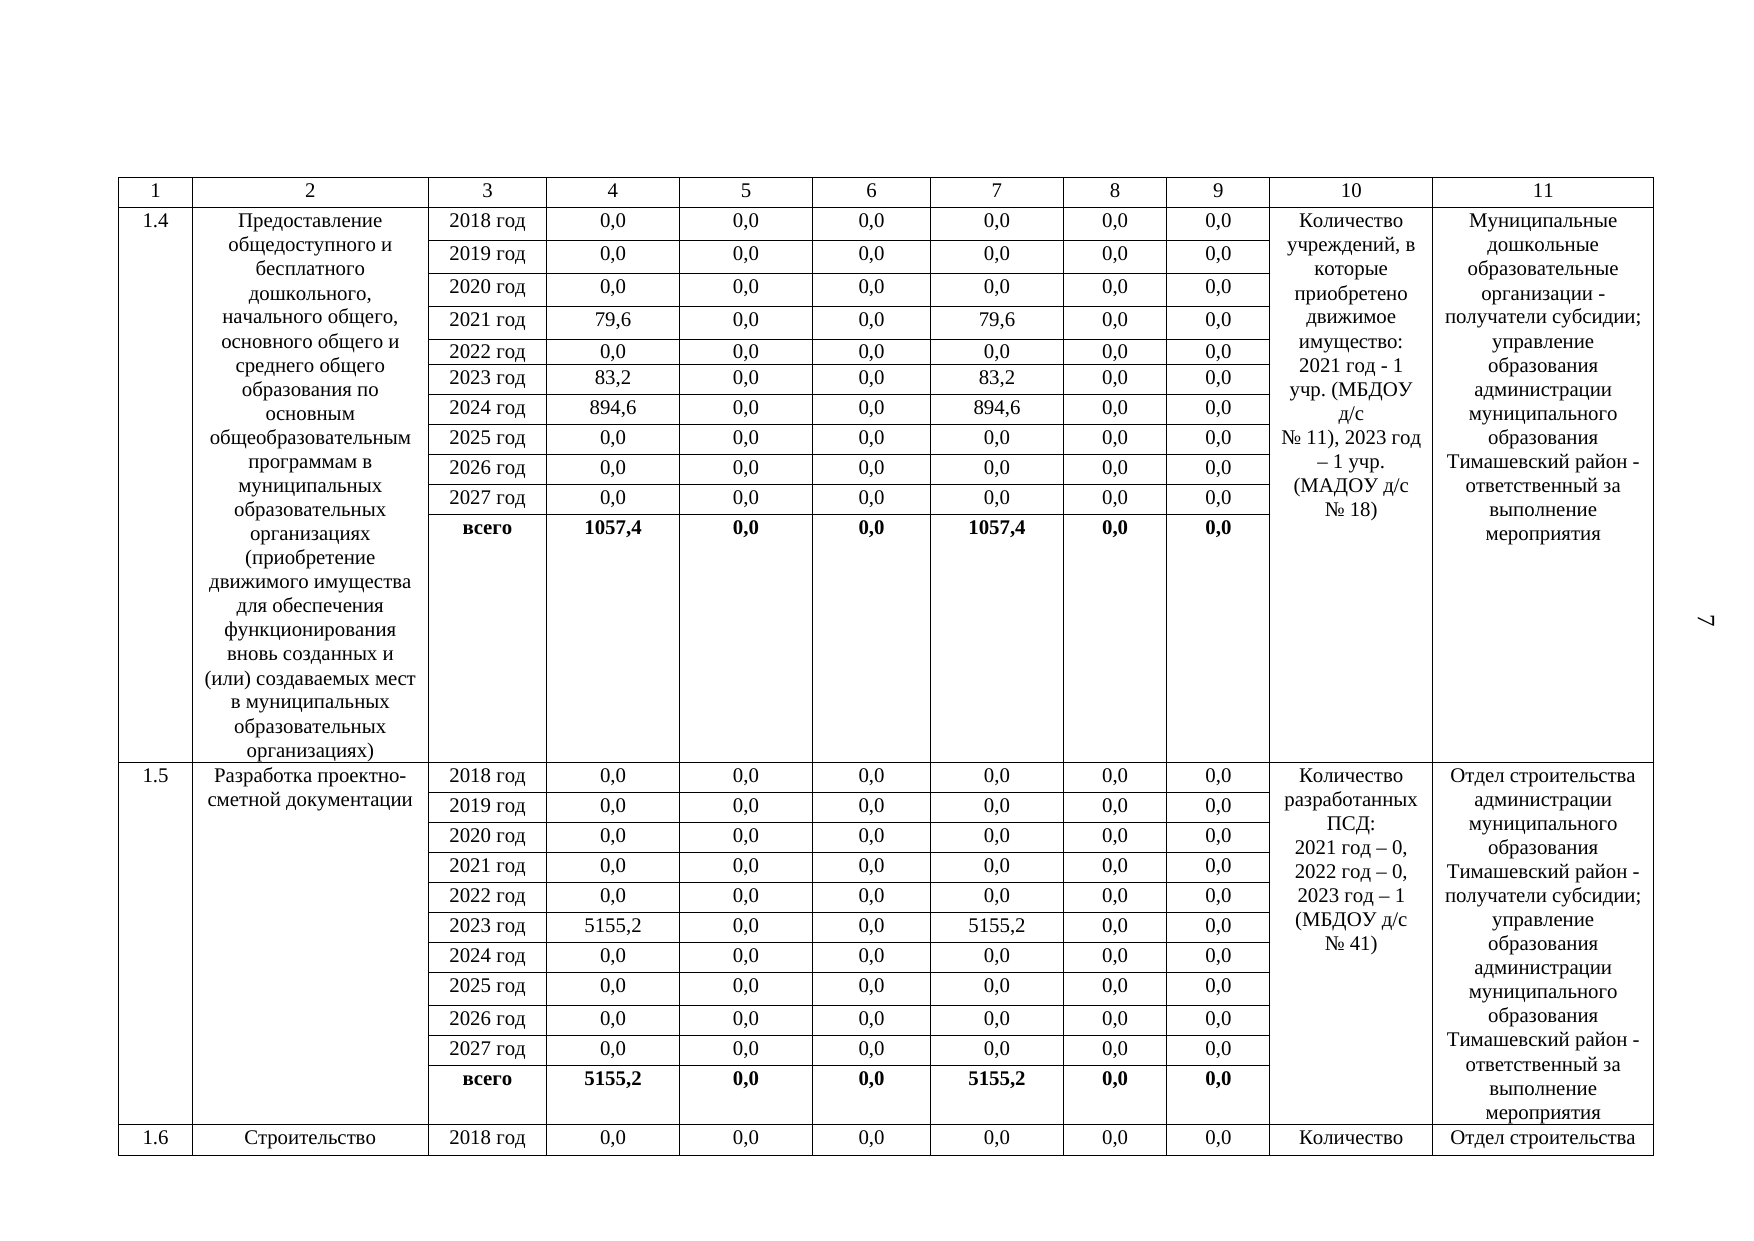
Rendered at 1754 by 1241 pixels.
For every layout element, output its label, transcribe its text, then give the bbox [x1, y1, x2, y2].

table_cell 0,0 [680, 307, 812, 338]
table_header 8 [1064, 178, 1166, 207]
table_cell 0,0 [813, 208, 930, 240]
table_cell 79,6 [547, 307, 679, 338]
table_cell 0,0 [1167, 973, 1269, 1004]
table_cell Предоставление общедоступного и бесплатного дошкольного, начального общего, основного общего и среднего общего образования по основным общеобразовательным программам в муниципальных образовательных организациях (приобретение движимого имущества для обеспечения функционирования вновь созданных и (или) создаваемых мест в муниципальных образовательных организациях) [193, 208, 428, 762]
table_cell 5155,2 [547, 1066, 679, 1124]
table_cell 0,0 [1167, 307, 1269, 338]
table_cell 0,0 [1167, 455, 1269, 483]
table_cell 2020 год [429, 823, 546, 852]
table_cell 0,0 [680, 763, 812, 792]
table_cell 0,0 [813, 1125, 930, 1155]
table_cell 0,0 [1064, 274, 1166, 306]
table_cell 0,0 [1064, 913, 1166, 942]
table_cell 0,0 [547, 973, 679, 1004]
table_cell 0,0 [931, 973, 1063, 1004]
table_cell 0,0 [813, 307, 930, 338]
table_cell 0,0 [813, 365, 930, 393]
table_cell 0,0 [931, 1036, 1063, 1064]
table_cell 2024 год [429, 943, 546, 972]
table_cell 83,2 [547, 365, 679, 393]
table_cell 894,6 [547, 395, 679, 423]
table_cell 0,0 [1064, 853, 1166, 882]
table_cell 0,0 [680, 395, 812, 423]
table_cell 0,0 [931, 1125, 1063, 1155]
table_cell 1.4 [119, 208, 192, 762]
table_cell 0,0 [680, 485, 812, 513]
table_cell 0,0 [813, 515, 930, 762]
table_cell 0,0 [1064, 943, 1166, 972]
table_cell 0,0 [931, 823, 1063, 852]
table_cell 0,0 [1167, 274, 1269, 306]
table_cell 0,0 [813, 485, 930, 513]
table_cell 0,0 [931, 208, 1063, 240]
table_cell 2020 год [429, 274, 546, 306]
table_cell 0,0 [680, 1036, 812, 1064]
table_cell 0,0 [813, 973, 930, 1004]
table_cell 0,0 [931, 763, 1063, 792]
table_cell 0,0 [813, 1066, 930, 1124]
table_cell 0,0 [1167, 1036, 1269, 1064]
table_cell 2018 год [429, 208, 546, 240]
table_cell 0,0 [1064, 823, 1166, 852]
table_cell 0,0 [547, 883, 679, 912]
table_cell 0,0 [680, 913, 812, 942]
table_cell 0,0 [547, 485, 679, 513]
table_cell 0,0 [931, 274, 1063, 306]
table_cell 0,0 [813, 274, 930, 306]
table_cell 0,0 [931, 943, 1063, 972]
table_cell 0,0 [1064, 425, 1166, 453]
table_header 7 [931, 178, 1063, 207]
table_cell 0,0 [547, 943, 679, 972]
table_cell 0,0 [1064, 515, 1166, 762]
table_cell 0,0 [1167, 241, 1269, 273]
table_cell 0,0 [1167, 425, 1269, 453]
table_cell 0,0 [680, 1066, 812, 1124]
table_cell 0,0 [931, 425, 1063, 453]
table_cell 0,0 [813, 943, 930, 972]
table_cell 0,0 [547, 340, 679, 363]
table_cell 0,0 [1064, 340, 1166, 363]
table_cell 2025 год [429, 973, 546, 1004]
table_cell 1057,4 [931, 515, 1063, 762]
table_cell 0,0 [680, 365, 812, 393]
table_cell 0,0 [1167, 1125, 1269, 1155]
table_cell 2026 год [429, 1006, 546, 1034]
table_cell 0,0 [547, 1006, 679, 1034]
table_cell 0,0 [1167, 853, 1269, 882]
table_cell 0,0 [1167, 395, 1269, 423]
table_cell 0,0 [1064, 883, 1166, 912]
table_cell 0,0 [1167, 340, 1269, 363]
table_cell 0,0 [1167, 913, 1269, 942]
table_cell 0,0 [680, 515, 812, 762]
table_cell всего [429, 1066, 546, 1124]
table_cell 0,0 [1167, 1066, 1269, 1124]
table_cell 0,0 [931, 340, 1063, 363]
table_cell 0,0 [680, 823, 812, 852]
table_cell 0,0 [680, 340, 812, 363]
table_cell 0,0 [1064, 1006, 1166, 1034]
table_cell 0,0 [931, 793, 1063, 822]
table_cell 0,0 [813, 1036, 930, 1064]
table_cell 79,6 [931, 307, 1063, 338]
table_cell 2024 год [429, 395, 546, 423]
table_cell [193, 1125, 428, 1155]
table_cell 2026 год [429, 455, 546, 483]
table_header 3 [429, 178, 546, 207]
table_cell 5155,2 [931, 913, 1063, 942]
table_cell 2018 год [429, 1125, 546, 1155]
table_cell 0,0 [1064, 485, 1166, 513]
table_cell 0,0 [1167, 823, 1269, 852]
table_cell Количество разработанных ПСД: 2021 год – 0, 2022 год – 0, 2023 год – 1 (МБДОУ д/с № 41) [1270, 763, 1432, 1124]
table_cell 0,0 [931, 241, 1063, 273]
table_cell 0,0 [1167, 793, 1269, 822]
table_header 2 [193, 178, 428, 207]
table_cell 0,0 [1064, 1036, 1166, 1064]
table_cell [1433, 1125, 1653, 1155]
table_cell 0,0 [680, 973, 812, 1004]
table_cell 0,0 [1064, 365, 1166, 393]
table_cell 0,0 [680, 425, 812, 453]
table_cell 0,0 [680, 793, 812, 822]
table_cell 0,0 [547, 425, 679, 453]
table_header 6 [813, 178, 930, 207]
table_header 11 [1433, 178, 1653, 207]
table_cell 0,0 [547, 274, 679, 306]
table_cell 0,0 [1167, 763, 1269, 792]
table_cell Отдел строительства администрации муниципального образования Тимашевский район - получатели субсидии; управление образования администрации муниципального образования Тимашевский район - ответственный за выполнение мероприятия [1433, 763, 1653, 1124]
table_cell 2025 год [429, 425, 546, 453]
table_cell 0,0 [680, 1006, 812, 1034]
table_cell 83,2 [931, 365, 1063, 393]
table_cell 0,0 [680, 883, 812, 912]
table_cell 2022 год [429, 340, 546, 363]
table_header 4 [547, 178, 679, 207]
table_cell 0,0 [547, 455, 679, 483]
table_cell 0,0 [1167, 208, 1269, 240]
table_cell 0,0 [813, 883, 930, 912]
table_cell 0,0 [813, 395, 930, 423]
table_cell 0,0 [1064, 973, 1166, 1004]
table_header 9 [1167, 178, 1269, 207]
table_cell 0,0 [547, 793, 679, 822]
table_cell 2027 год [429, 485, 546, 513]
table_cell 2021 год [429, 307, 546, 338]
table_cell 0,0 [680, 943, 812, 972]
table_cell 1.5 [119, 763, 192, 1124]
table_cell 0,0 [1167, 485, 1269, 513]
table_cell 0,0 [547, 208, 679, 240]
table_header 1 [119, 178, 192, 207]
table_cell 0,0 [813, 455, 930, 483]
table_header 5 [680, 178, 812, 207]
table_cell 894,6 [931, 395, 1063, 423]
table_cell всего [429, 515, 546, 762]
table_cell 0,0 [547, 241, 679, 273]
table_cell Количество учреждений, в которые приобретено движимое имущество: 2021 год - 1 учр. (МБДОУ д/с № 11), 2023 год – 1 учр. (МАДОУ д/с № 18) [1270, 208, 1432, 762]
table_cell Разработка проектно-сметной документации [193, 763, 428, 1124]
table_cell 0,0 [680, 274, 812, 306]
table_cell 0,0 [1064, 455, 1166, 483]
table_cell 0,0 [1064, 241, 1166, 273]
table_cell 0,0 [680, 208, 812, 240]
table_cell 0,0 [931, 853, 1063, 882]
table_cell 0,0 [547, 823, 679, 852]
table_cell 2022 год [429, 883, 546, 912]
table_cell 0,0 [547, 763, 679, 792]
table_header 10 [1270, 178, 1432, 207]
table_cell 0,0 [813, 340, 930, 363]
table_cell 0,0 [813, 425, 930, 453]
table_cell 5155,2 [547, 913, 679, 942]
table_cell 0,0 [547, 1036, 679, 1064]
table_cell 0,0 [1167, 883, 1269, 912]
table_cell 2027 год [429, 1036, 546, 1064]
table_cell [1433, 208, 1653, 762]
table_cell 0,0 [1167, 943, 1269, 972]
table_cell 1057,4 [547, 515, 679, 762]
table_cell 2021 год [429, 853, 546, 882]
table_cell 0,0 [931, 883, 1063, 912]
table_cell 0,0 [813, 823, 930, 852]
table_cell 0,0 [1064, 307, 1166, 338]
table_cell 0,0 [931, 485, 1063, 513]
table_cell 0,0 [813, 763, 930, 792]
table_cell 0,0 [1064, 208, 1166, 240]
table_cell 0,0 [1167, 1006, 1269, 1034]
table_cell 0,0 [680, 241, 812, 273]
table_cell 0,0 [680, 455, 812, 483]
table_cell 0,0 [931, 455, 1063, 483]
table_cell 0,0 [547, 1125, 679, 1155]
table_cell 0,0 [1167, 365, 1269, 393]
table_cell 0,0 [1064, 1125, 1166, 1155]
table_cell 0,0 [813, 853, 930, 882]
table_cell 2019 год [429, 793, 546, 822]
table_cell 2018 год [429, 763, 546, 792]
table_cell 2019 год [429, 241, 546, 273]
table_cell 0,0 [680, 853, 812, 882]
table_cell 1.6 [119, 1125, 192, 1155]
table_cell 0,0 [1064, 763, 1166, 792]
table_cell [1270, 1125, 1432, 1155]
table_cell 0,0 [1064, 1066, 1166, 1124]
table_cell 2023 год [429, 913, 546, 942]
table_cell 0,0 [813, 1006, 930, 1034]
table_cell 0,0 [813, 793, 930, 822]
table_cell 0,0 [680, 1125, 812, 1155]
table_cell 0,0 [1167, 515, 1269, 762]
table_cell 2023 год [429, 365, 546, 393]
table_cell 0,0 [931, 1006, 1063, 1034]
table_cell 0,0 [1064, 793, 1166, 822]
table_cell 5155,2 [931, 1066, 1063, 1124]
table_cell 0,0 [547, 853, 679, 882]
table_cell 0,0 [813, 913, 930, 942]
table_cell 0,0 [1064, 395, 1166, 423]
table_cell 0,0 [813, 241, 930, 273]
